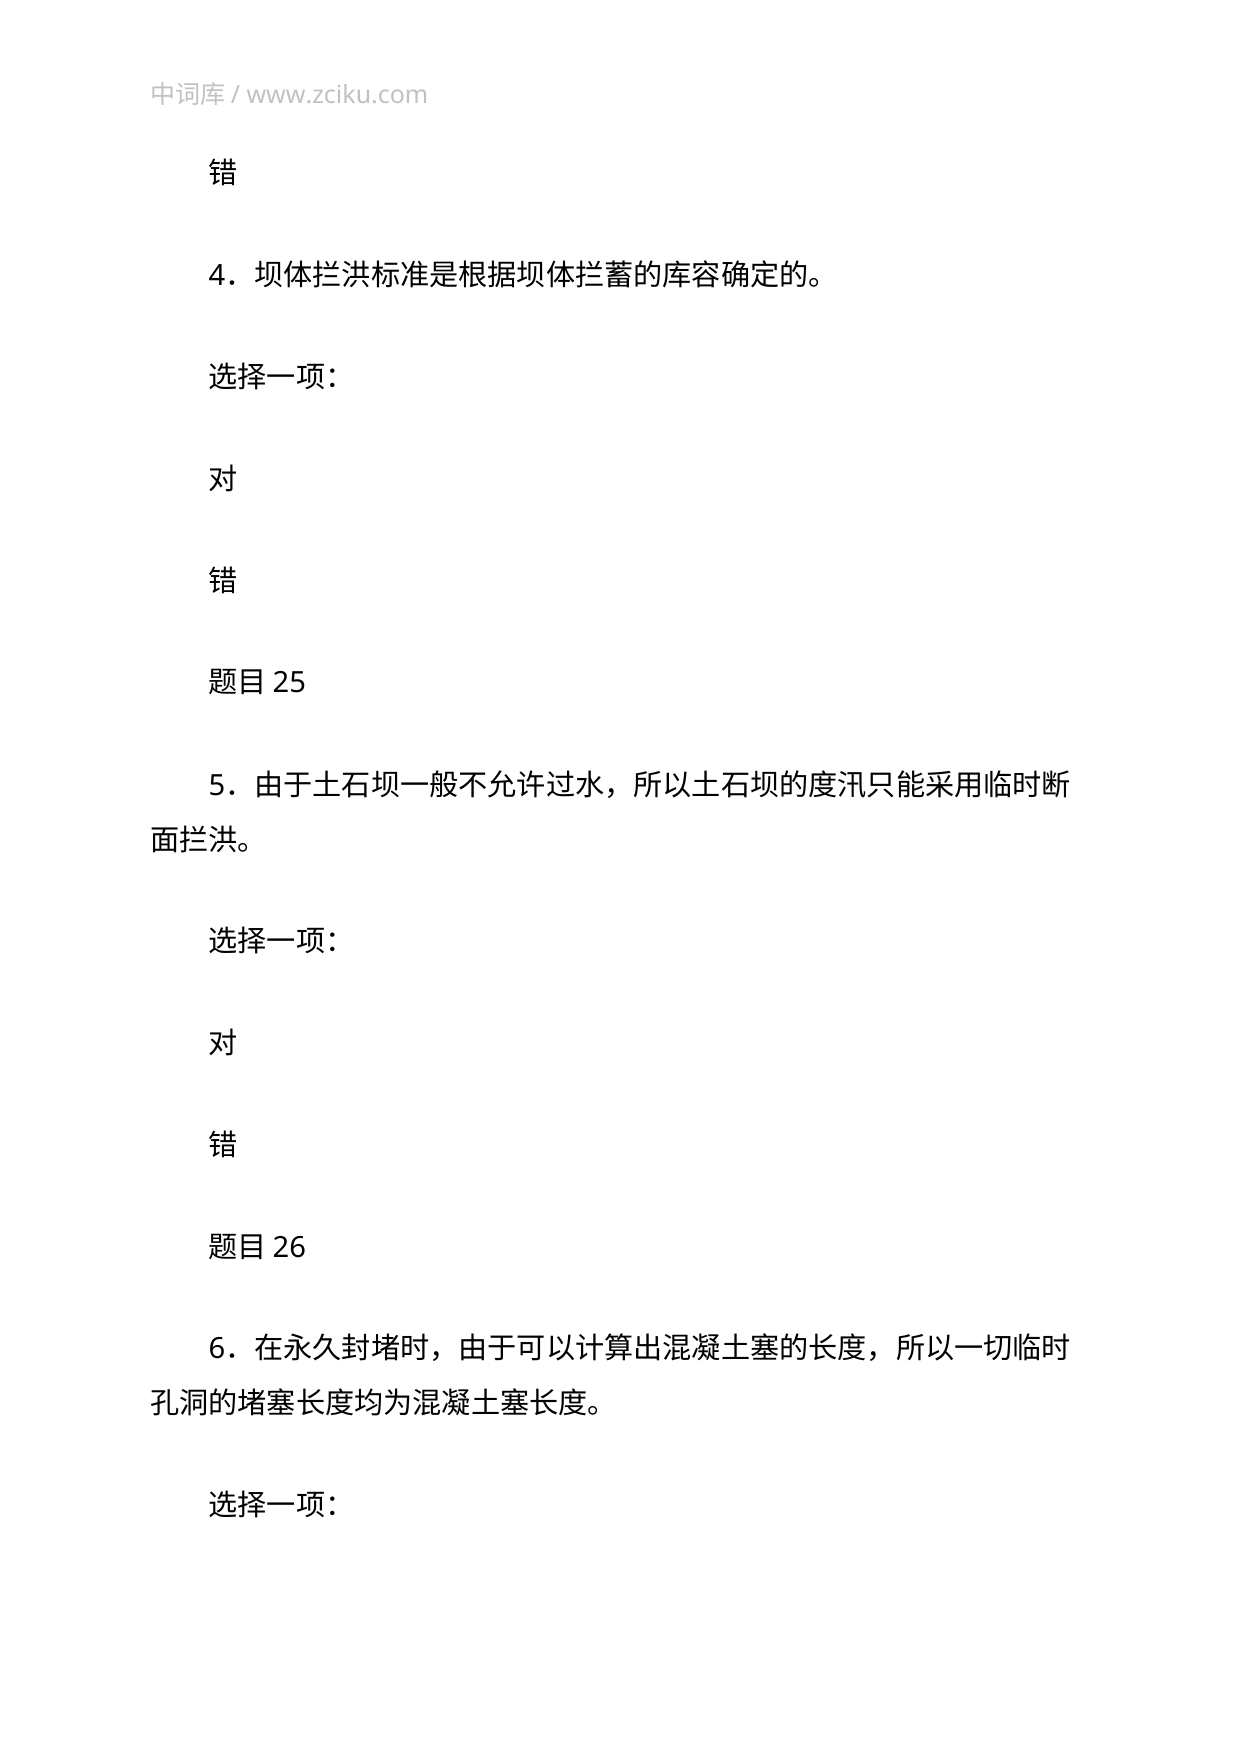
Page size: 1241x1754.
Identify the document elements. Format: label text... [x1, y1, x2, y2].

text 题目25 [150, 659, 1090, 701]
text 选择一项： [150, 354, 1090, 396]
text 对 [150, 1019, 1090, 1062]
text 选择一项： [150, 1482, 1090, 1524]
text 选择一项： [150, 918, 1090, 960]
text 错 [150, 557, 1090, 599]
text 题目26 [150, 1223, 1090, 1266]
text 6．在永久封堵时，由于可以计算出混凝土塞的长度，所以一切临时孔洞的堵塞长度均为混凝土塞长度。 [150, 1325, 1090, 1422]
text 错 [150, 150, 1090, 192]
text 错 [150, 1121, 1090, 1164]
text 对 [150, 456, 1090, 498]
text 5．由于土石坝一般不允许过水，所以土石坝的度汛只能采用临时断面拦洪。 [150, 761, 1090, 858]
text 4．坝体拦洪标准是根据坝体拦蓄的库容确定的。 [150, 252, 1090, 294]
